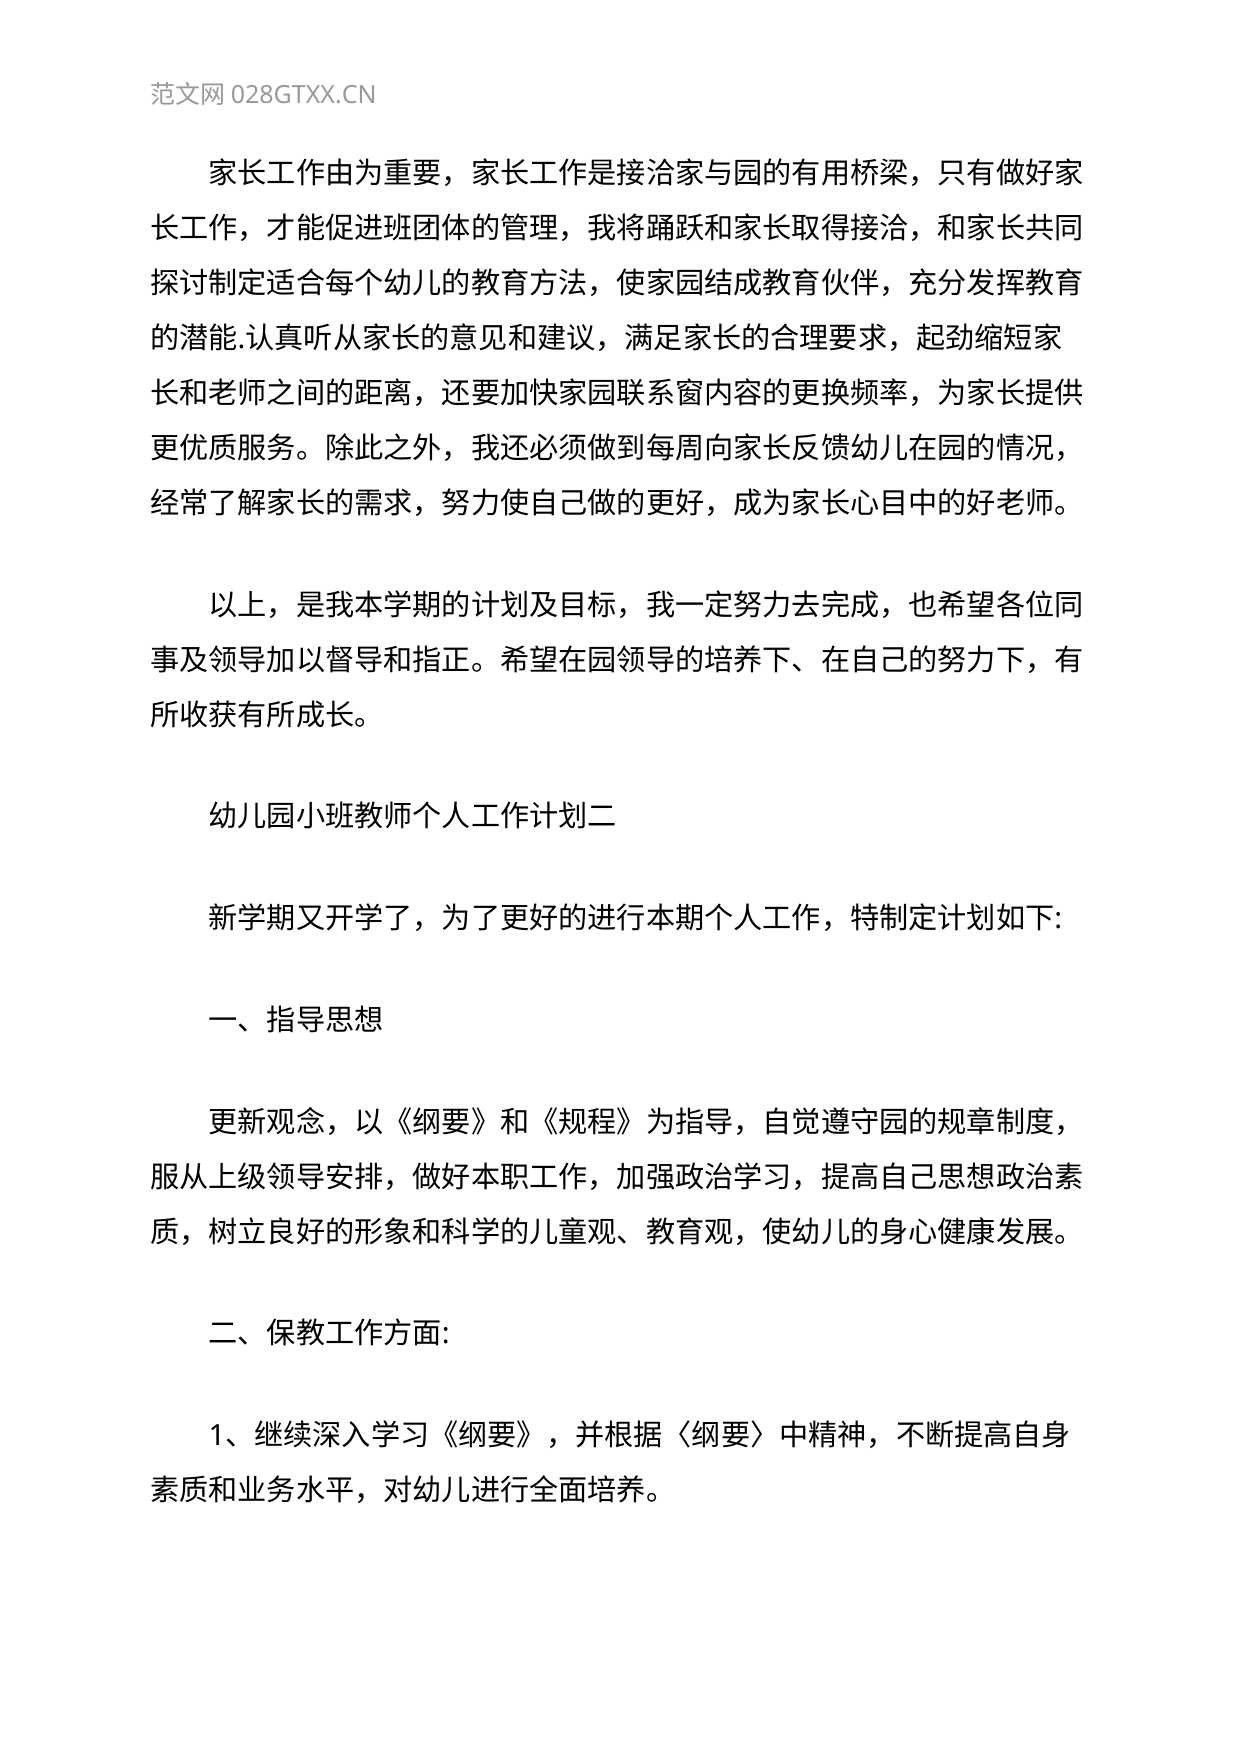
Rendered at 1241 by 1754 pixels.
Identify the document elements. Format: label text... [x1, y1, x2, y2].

text 幼儿园小班教师个人工作计划二 [150, 793, 1090, 835]
text 二、保教工作方面: [150, 1310, 1090, 1352]
text 更新观念，以《纲要》和《规程》为指导，自觉遵守园的规章制度，服从上级领导安排，做好本职工作，加强政治学习，提高自己思想政治素质，树立良好的形象和科学的儿童观、教育观，使幼儿的身心健康发展。 [150, 1098, 1090, 1250]
text 一、指导思想 [150, 997, 1090, 1039]
text 新学期又开学了，为了更好的进行本期个人工作，特制定计划如下: [150, 894, 1090, 937]
text 以上，是我本学期的计划及目标，我一定努力去完成，也希望各位同事及领导加以督导和指正。希望在园领导的培养下、在自己的努力下，有所收获有所成长。 [150, 581, 1090, 733]
text 家长工作由为重要，家长工作是接洽家与园的有用桥梁，只有做好家长工作，才能促进班团体的管理，我将踊跃和家长取得接洽，和家长共同探讨制定适合每个幼儿的教育方法，使家园结成教育伙伴，充分发挥教育的潜能.认真听从家长的意见和建议，满足家长的合理要求，起劲缩短家长和老师之间的距离，还要加快家园联系窗内容的更换频率，为家长提供更优质服务。除此之外，我还必须做到每周向家长反馈幼儿在园的情况，经常了解家长的需求，努力使自己做的更好，成为家长心目中的好老师。 [150, 150, 1090, 522]
text 1、继续深入学习《纲要》，并根据〈纲要〉中精神，不断提高自身素质和业务水平，对幼儿进行全面培养。 [150, 1412, 1090, 1509]
